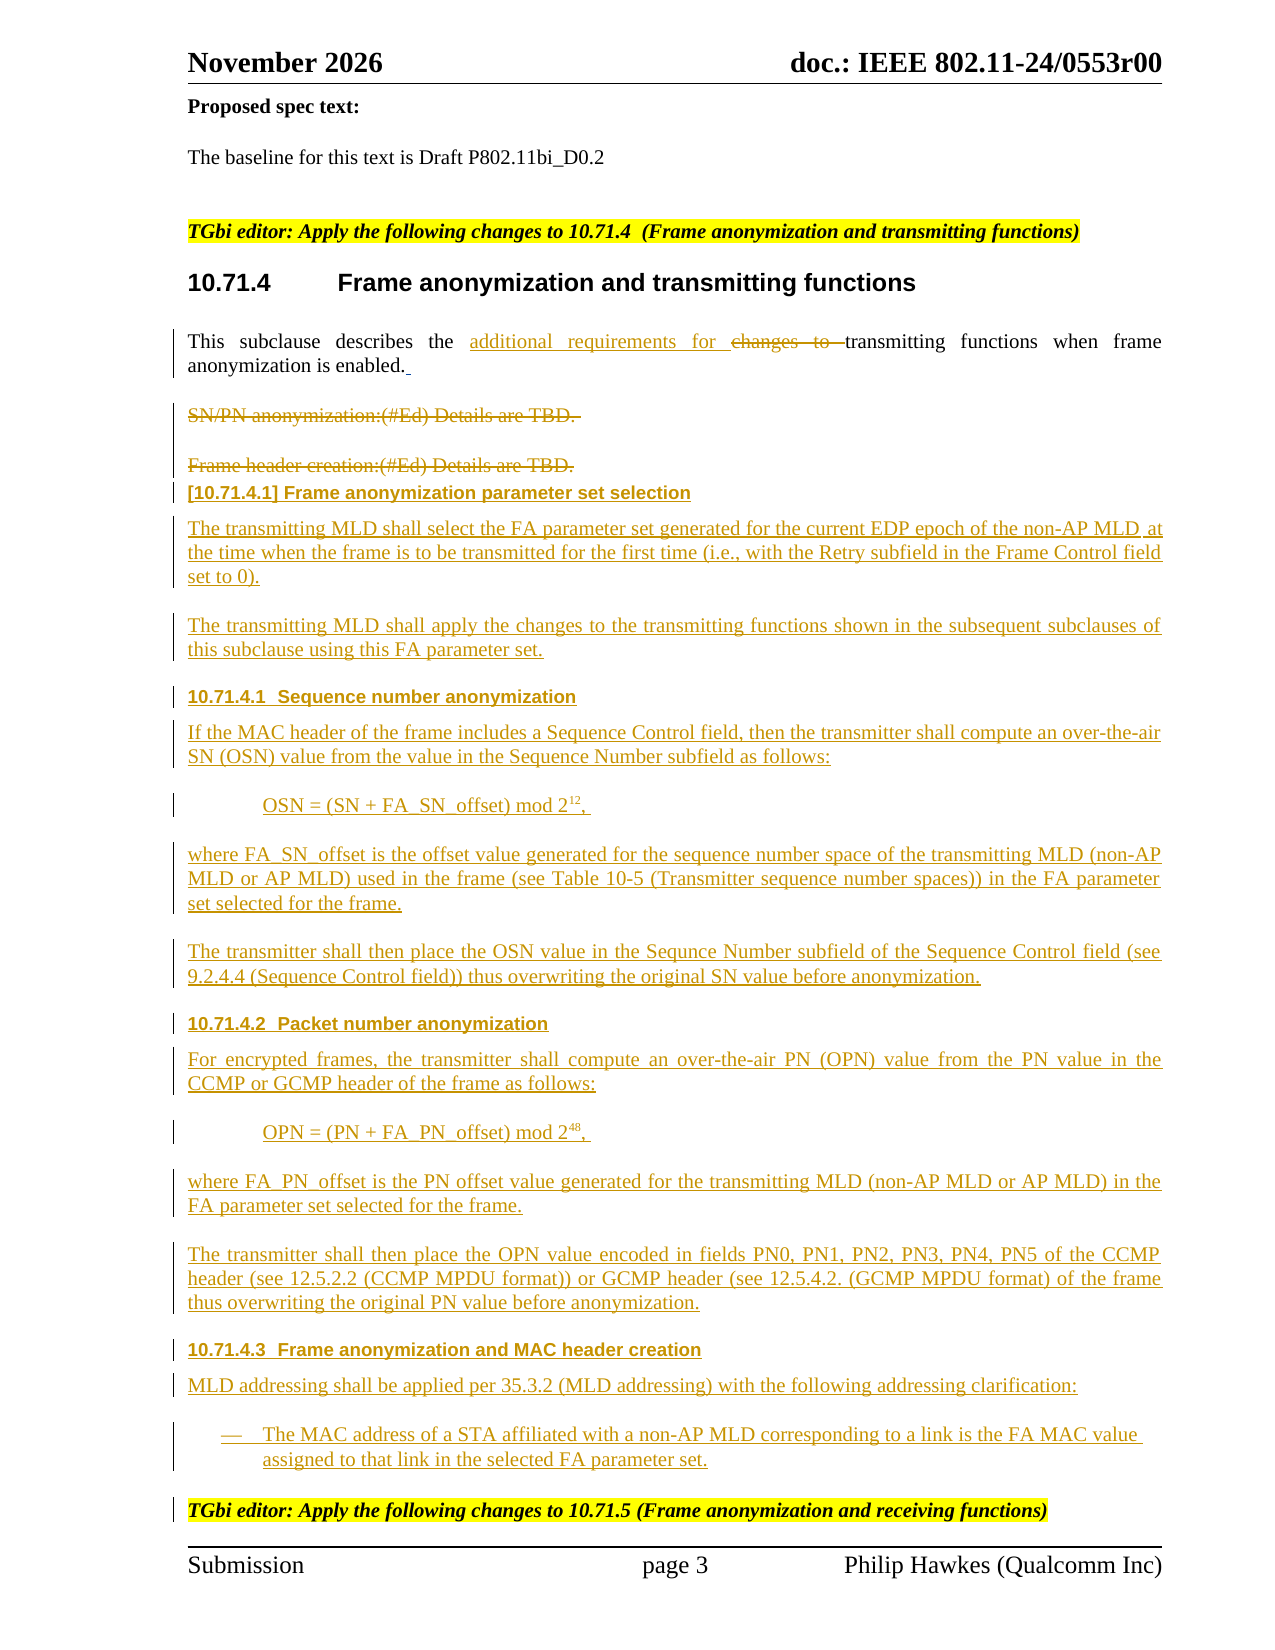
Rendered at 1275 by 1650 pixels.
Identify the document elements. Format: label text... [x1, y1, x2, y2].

text Proposed spec text: [187, 94, 1162, 118]
text The baseline for this text is Draft P802.11bi_D0.2 [187, 145, 1162, 169]
list This subclause describes the transmitting functions when frame anonymization is enabled. [187, 329, 1162, 377]
subtitle Frame anonymization and transmitting functions [187, 268, 1162, 297]
text TGbi editor: Apply the following changes to 10.71.5 (Frame anonymization and receiving functions) [187, 1497, 1162, 1522]
text TGbi editor: Apply the following changes to 10.71.4 (Frame anonymization and transmitting functions) [187, 218, 1162, 243]
